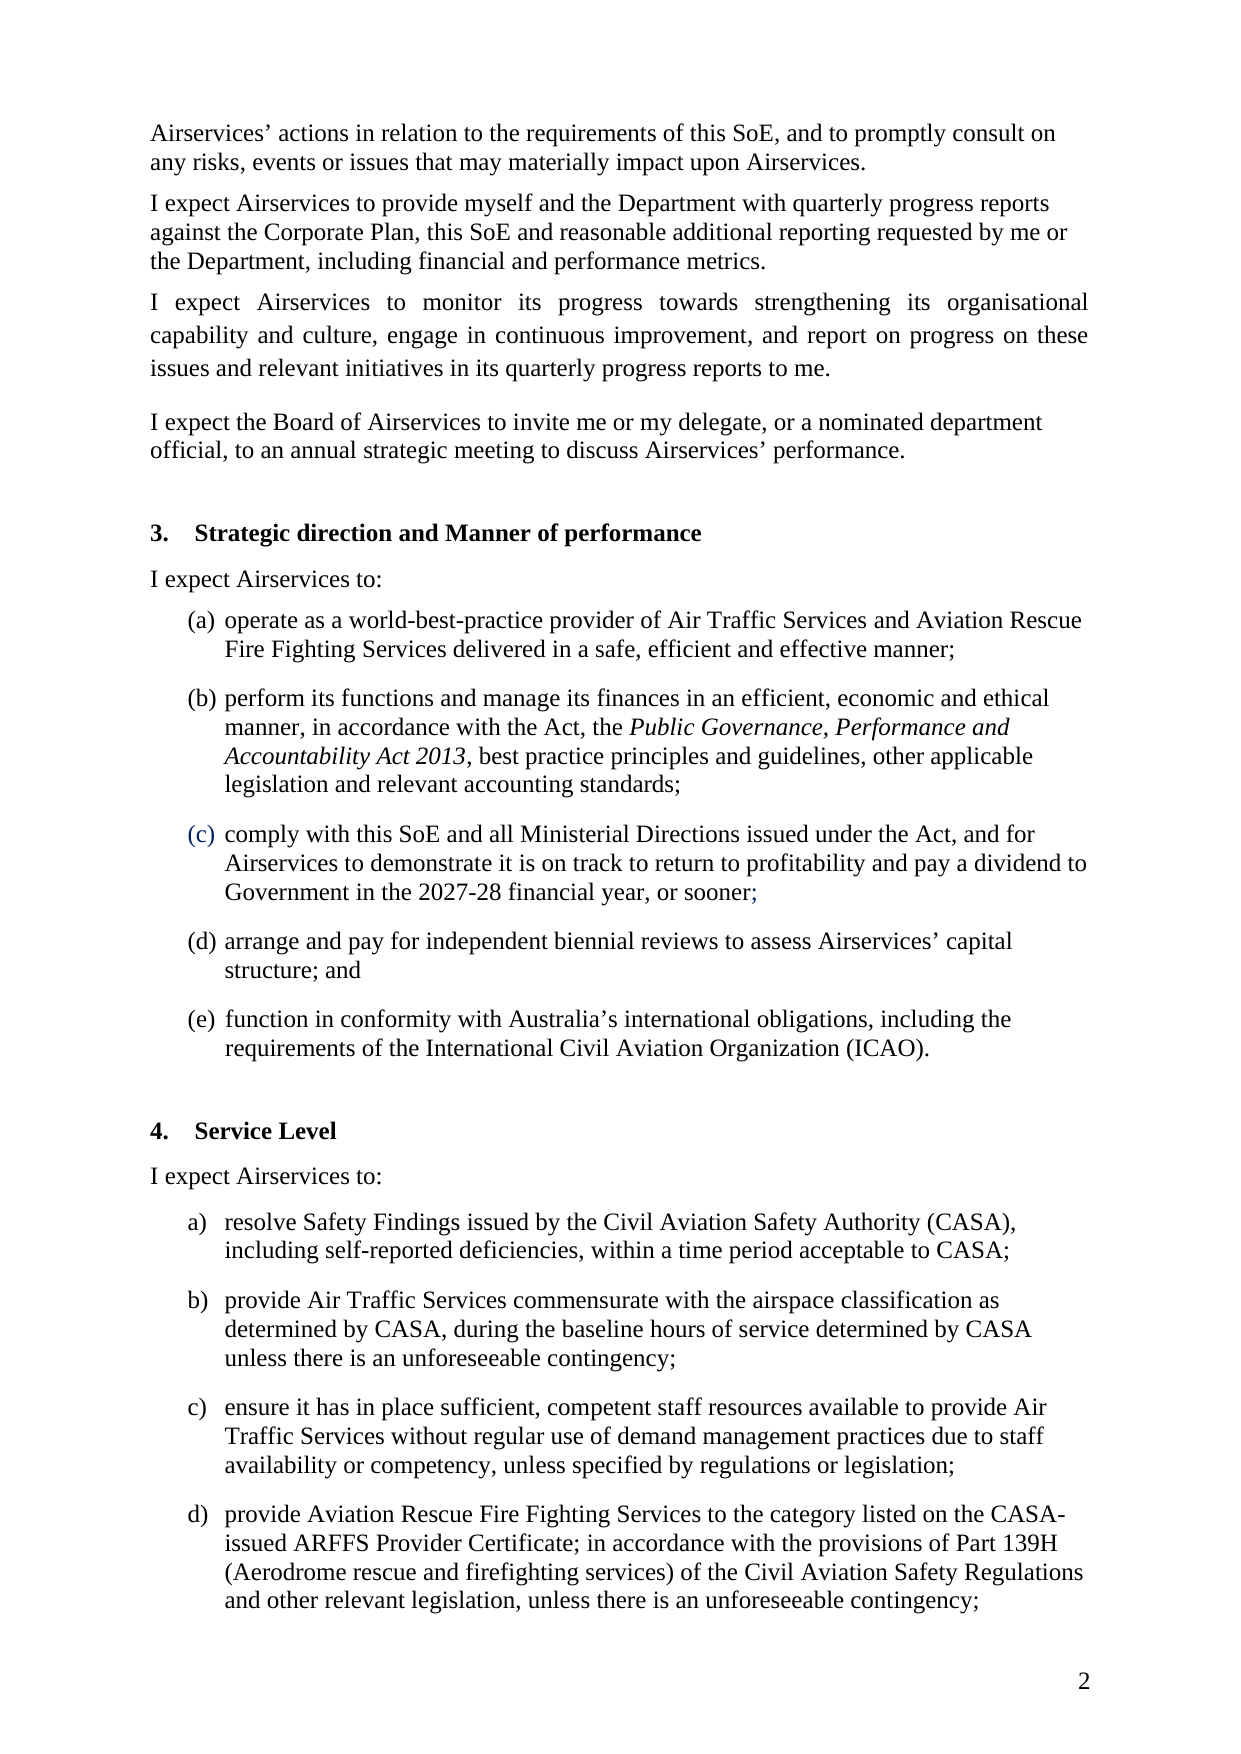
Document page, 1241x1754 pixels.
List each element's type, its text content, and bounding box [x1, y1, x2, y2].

list resolve Safety Findings issued by the Civil Aviation Safety Authority (CASA), including self-reported deficiencies, within a time period acceptable to CASA; [187, 1207, 1090, 1264]
text I expect Airservices to provide myself and the Department with quarterly progress reports against the Corporate Plan, this SoE and reasonable additional reporting requested by me or the Department, including financial and performance metrics. [150, 188, 1080, 274]
text I expect Airservices to monitor its progress towards strengthening its organisational capability and culture, engage in continuous improvement, and report on progress on these issues and relevant initiatives in its quarterly progress reports to me. [150, 287, 1090, 382]
list Strategic direction and Manner of performance [150, 518, 1090, 547]
text I expect Airservices to: [150, 1161, 1090, 1190]
text I expect the Board of Airservices to invite me or my delegate, or a nominated department official, to an annual strategic meeting to discuss Airservices’ performance. [150, 407, 1080, 464]
list provide Air Traffic Services commensurate with the airspace classification as determined by CASA, during the baseline hours of service determined by CASA unless there is an unforeseeable contingency; [187, 1285, 1090, 1371]
list arrange and pay for independent biennial reviews to assess Airservices’ capital structure; and [187, 926, 1090, 984]
list provide Aviation Rescue Fire Fighting Services to the category listed on the CASA-issued ARFFS Provider Certificate; in accordance with the provisions of Part 139H (Aerodrome rescue and firefighting services) of the Civil Aviation Safety Regulations and other relevant legislation, unless there is an unforeseeable contingency; [187, 1499, 1090, 1614]
list Service Level [150, 1116, 1090, 1144]
list comply with this SoE and all Ministerial Directions issued under the Act, and for Airservices to demonstrate it is on track to return to profitability and pay a dividend to Government in the 2027-28 financial year, or sooner; [187, 819, 1090, 905]
list function in conformity with Australia’s international obligations, including the requirements of the International Civil Aviation Organization (ICAO). [187, 1004, 1090, 1062]
list perform its functions and manage its finances in an efficient, economic and ethical manner, in accordance with the Act, the Public Governance, Performance and Accountability Act 2013, best practice principles and guidelines, other applicable legislation and relevant accounting standards; [187, 683, 1090, 798]
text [150, 118, 1080, 176]
list operate as a world-best-practice provider of Air Traffic Services and Aviation Rescue Fire Fighting Services delivered in a safe, efficient and effective manner; [187, 605, 1090, 662]
list ensure it has in place sufficient, competent staff resources available to provide Air Traffic Services without regular use of demand management practices due to staff availability or competency, unless specified by regulations or legislation; [187, 1392, 1090, 1478]
text I expect Airservices to: [150, 564, 1090, 592]
